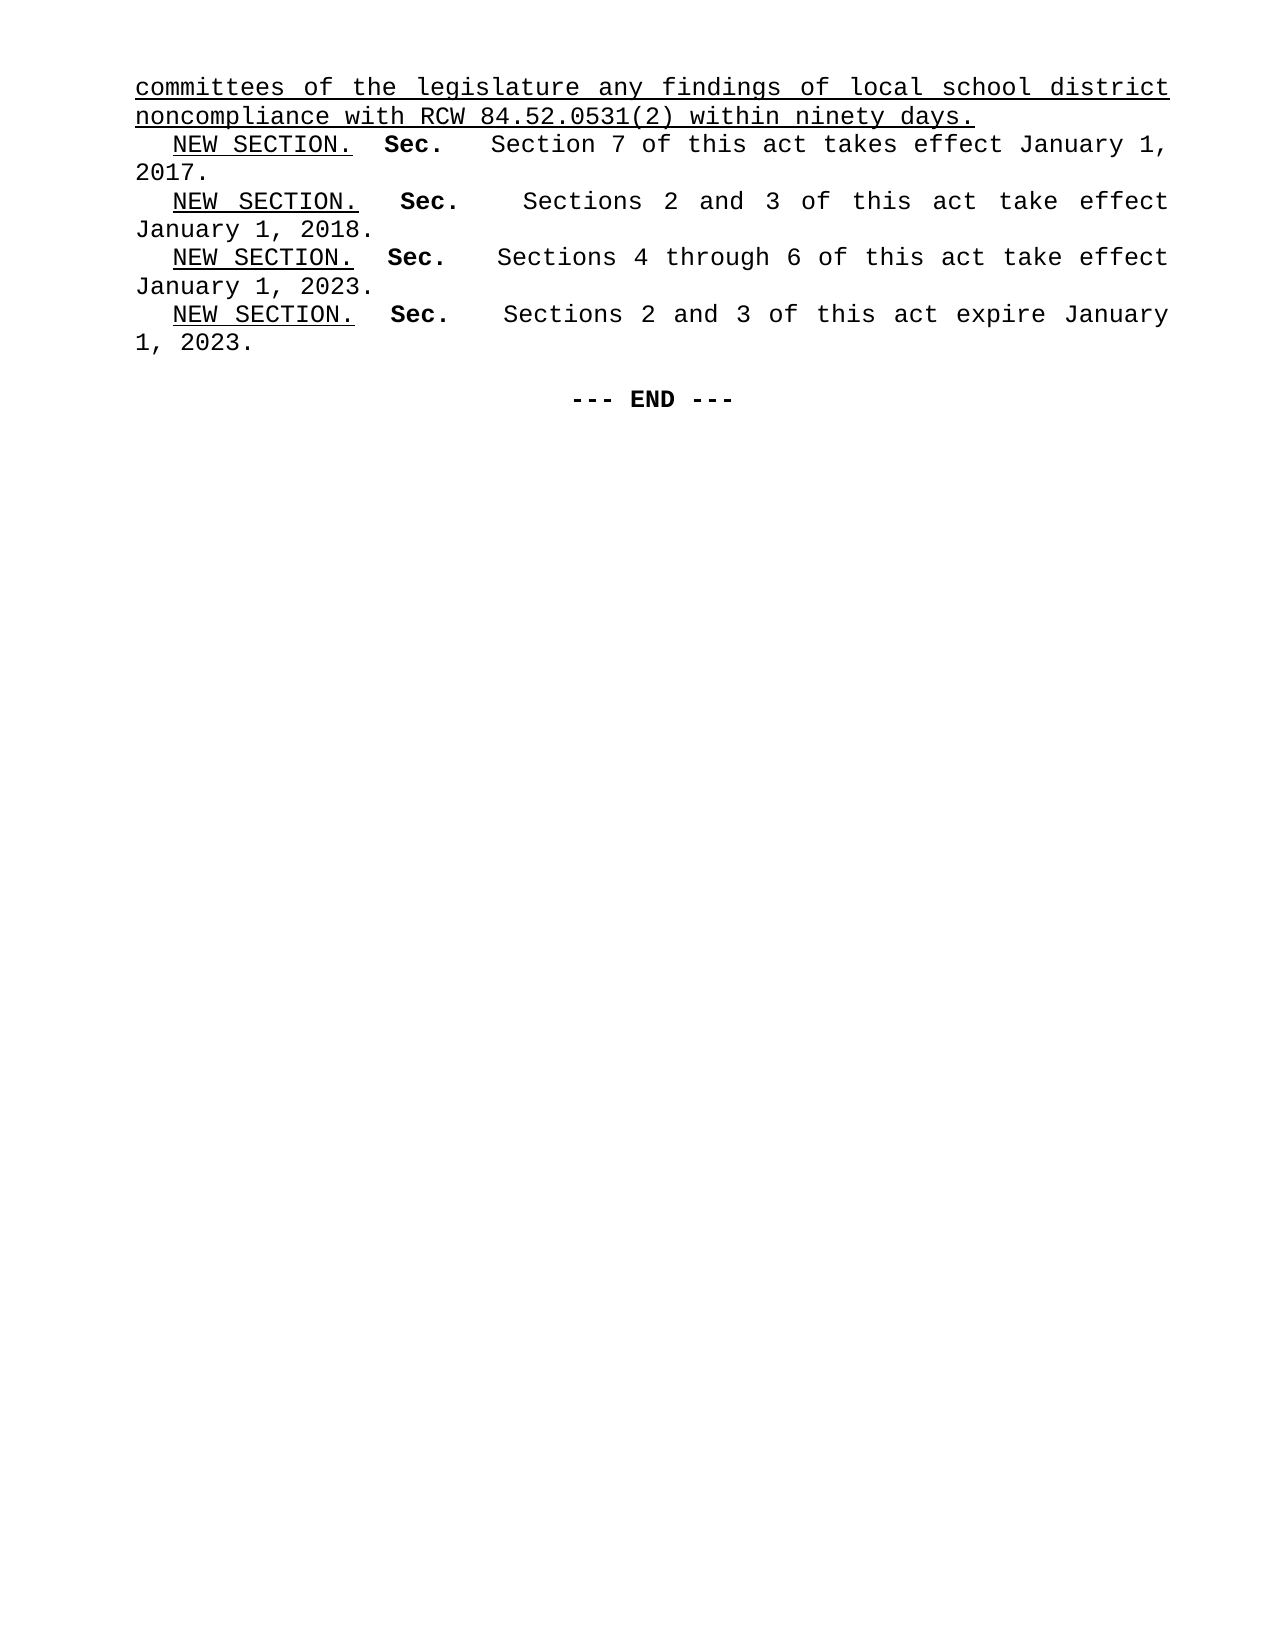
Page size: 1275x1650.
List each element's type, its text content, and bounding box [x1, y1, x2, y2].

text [135, 100, 1170, 132]
text NEW SECTION. Sec. Sections 2 and 3 of this act take effect January 1, 2018. [135, 188, 1170, 245]
text NEW SECTION. Sec. Sections 4 through 6 of this act take effect January 1, 2023. [135, 245, 1170, 302]
text NEW SECTION. Sec. Sections 2 and 3 of this act expire January 1, 2023. [135, 302, 1170, 358]
text --- END --- [135, 387, 1170, 415]
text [135, 75, 1170, 98]
text NEW SECTION. Sec. Section 7 of this act takes effect January 1, 2017. [135, 132, 1170, 188]
